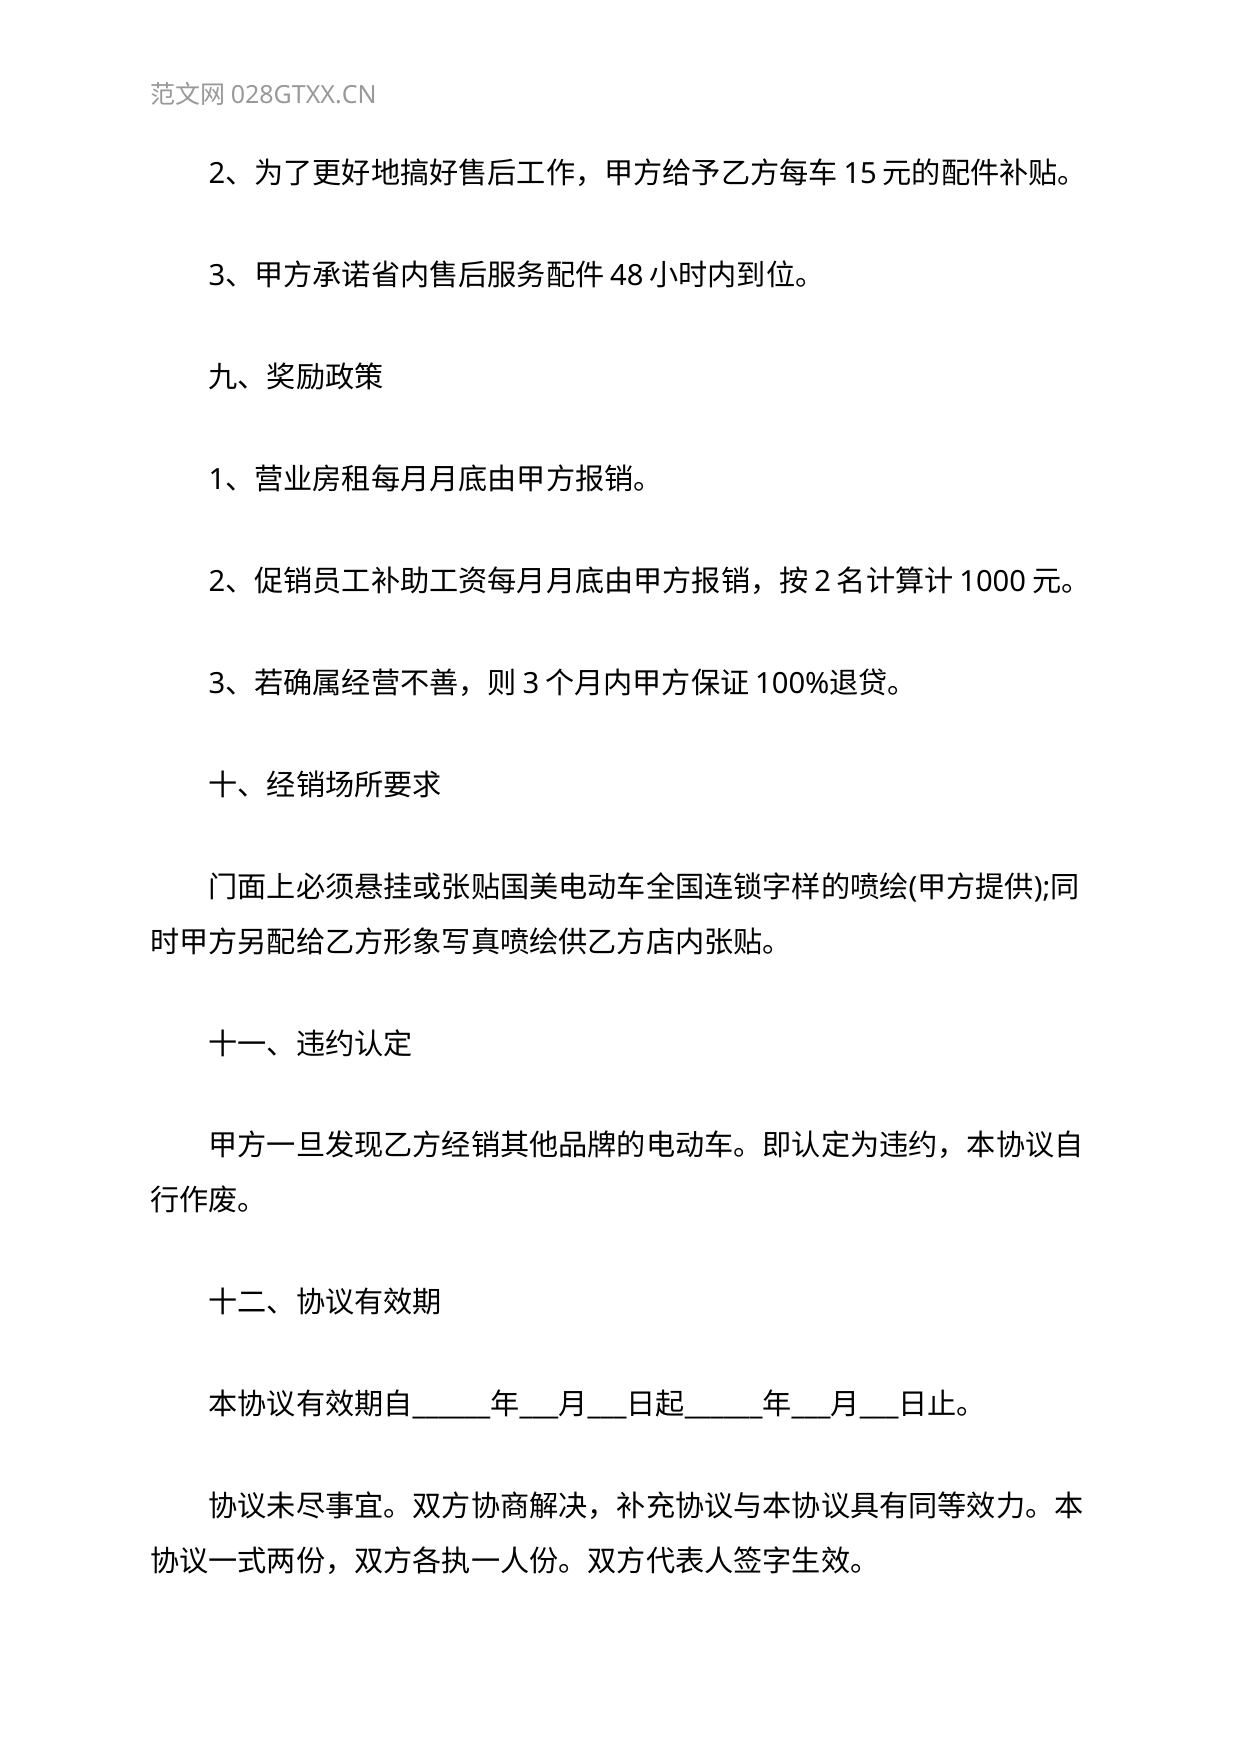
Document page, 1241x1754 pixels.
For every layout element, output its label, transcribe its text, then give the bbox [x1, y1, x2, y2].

text 1、营业房租每月月底由甲方报销。 [150, 456, 1090, 498]
text 2、为了更好地搞好售后工作，甲方给予乙方每车15元的配件补贴。 [150, 150, 1090, 192]
text 九、奖励政策 [150, 354, 1090, 396]
text 协议未尽事宜。双方协商解决，补充协议与本协议具有同等效力。本协议一式两份，双方各执一人份。双方代表人签字生效。 [150, 1482, 1090, 1579]
text 十二、协议有效期 [150, 1279, 1090, 1321]
text 本协议有效期自______年___月___日起______年___月___日止。 [150, 1380, 1090, 1423]
text 十一、违约认定 [150, 1020, 1090, 1062]
text 3、甲方承诺省内售后服务配件48小时内到位。 [150, 252, 1090, 294]
text 十、经销场所要求 [150, 762, 1090, 804]
text 门面上必须悬挂或张贴国美电动车全国连锁字样的喷绘(甲方提供);同时甲方另配给乙方形象写真喷绘供乙方店内张贴。 [150, 863, 1090, 961]
text 2、促销员工补助工资每月月底由甲方报销，按2名计算计1000元。 [150, 558, 1090, 600]
text 3、若确属经营不善，则3个月内甲方保证100%退贷。 [150, 660, 1090, 702]
text 甲方一旦发现乙方经销其他品牌的电动车。即认定为违约，本协议自行作废。 [150, 1122, 1090, 1219]
